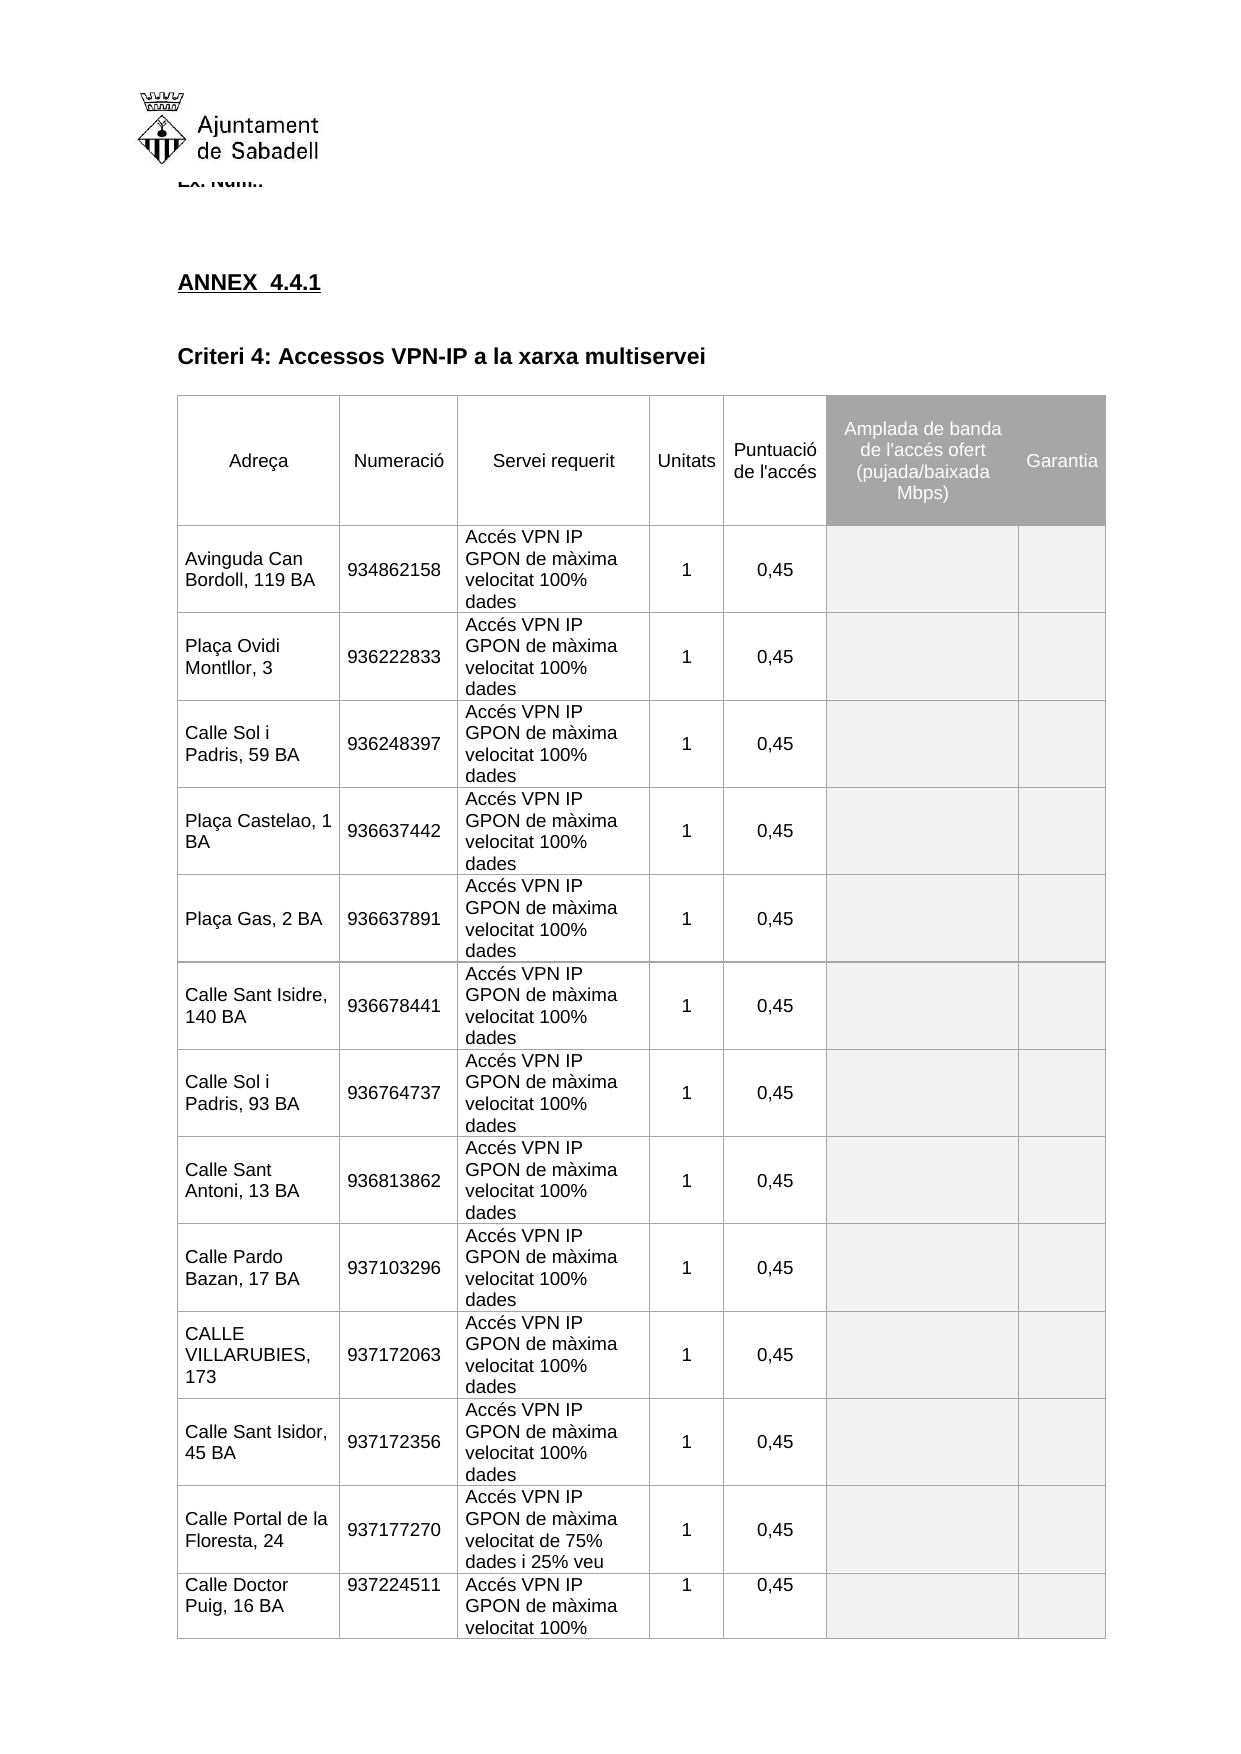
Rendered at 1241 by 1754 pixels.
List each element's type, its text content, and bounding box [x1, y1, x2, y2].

subtitle ANNEX 4.4.1 [177, 269, 1106, 295]
table_cell 1 [650, 1137, 723, 1223]
table_cell [1019, 1224, 1105, 1311]
table_cell [827, 1574, 1018, 1638]
table_cell 1 [650, 1312, 723, 1398]
table_cell Plaça Castelao, 1 BA [178, 788, 339, 874]
table_cell 0,45 [724, 1486, 826, 1572]
table_cell 1 [650, 526, 723, 612]
table_cell [1019, 526, 1105, 612]
table_cell Calle Sol i Padris, 93 BA [178, 1050, 339, 1136]
table_cell Accés VPN IP GPON de màxima velocitat 100% dades [458, 1574, 649, 1638]
table_cell [827, 1312, 1018, 1398]
table_cell Calle Doctor Puig, 16 BA [178, 1574, 339, 1638]
table_cell Accés VPN IP GPON de màxima velocitat 100% dades [458, 1312, 649, 1398]
table_cell [1019, 613, 1105, 699]
table_header Puntuació de l'accés [724, 396, 826, 525]
table_cell [1019, 963, 1105, 1049]
table_cell 936813862 [340, 1137, 457, 1223]
table_cell 1 [650, 1574, 723, 1638]
table_cell Plaça Ovidi Montllor, 3 [178, 613, 339, 699]
table_cell 1 [650, 701, 723, 787]
table_cell 936637891 [340, 875, 457, 961]
table_cell [1019, 701, 1105, 787]
table_cell 0,45 [724, 613, 826, 699]
table_cell Accés VPN IP GPON de màxima velocitat 100% dades [458, 1399, 649, 1485]
table_cell [827, 1224, 1018, 1311]
table_cell 1 [650, 1399, 723, 1485]
table_cell Calle Pardo Bazan, 17 BA [178, 1224, 339, 1311]
table_cell Plaça Gas, 2 BA [178, 875, 339, 961]
table_cell [1019, 788, 1105, 874]
table_cell Calle Sol i Padris, 59 BA [178, 701, 339, 787]
table_cell 0,45 [724, 1399, 826, 1485]
table_cell [827, 1399, 1018, 1485]
table_cell 1 [650, 1224, 723, 1311]
table_cell 0,45 [724, 1050, 826, 1136]
table_cell 0,45 [724, 788, 826, 874]
table_cell 1 [650, 788, 723, 874]
table_cell 937177270 [340, 1486, 457, 1572]
table_cell [827, 613, 1018, 699]
table_cell [827, 701, 1018, 787]
table_cell CALLE VILLARUBIES, 173 [178, 1312, 339, 1398]
table_cell Avinguda Can Bordoll, 119 BA [178, 526, 339, 612]
table_cell 936678441 [340, 963, 457, 1049]
table_cell Accés VPN IP GPON de màxima velocitat 100% dades [458, 526, 649, 612]
table_cell [1019, 1050, 1105, 1136]
table_cell [827, 526, 1018, 612]
table_cell 0,45 [724, 1137, 826, 1223]
table_cell [1019, 875, 1105, 961]
table_cell 937172356 [340, 1399, 457, 1485]
table_cell 936637442 [340, 788, 457, 874]
table_cell 1 [650, 613, 723, 699]
table_cell [827, 1486, 1018, 1572]
table_cell 1 [650, 875, 723, 961]
table_cell [827, 875, 1018, 961]
table_cell Calle Sant Isidor, 45 BA [178, 1399, 339, 1485]
table_cell Accés VPN IP GPON de màxima velocitat 100% dades [458, 701, 649, 787]
table_cell Calle Portal de la Floresta, 24 [178, 1486, 339, 1572]
table_cell 1 [650, 1050, 723, 1136]
table_cell Accés VPN IP GPON de màxima velocitat 100% dades [458, 963, 649, 1049]
table_cell [1019, 1486, 1105, 1572]
table_cell 936764737 [340, 1050, 457, 1136]
table_cell Accés VPN IP GPON de màxima velocitat 100% dades [458, 1050, 649, 1136]
table_cell Accés VPN IP GPON de màxima velocitat 100% dades [458, 613, 649, 699]
table_cell Accés VPN IP GPON de màxima velocitat 100% dades [458, 1224, 649, 1311]
table_header Garantia [1019, 396, 1105, 525]
table_cell 937172063 [340, 1312, 457, 1398]
table_cell 0,45 [724, 1574, 826, 1638]
table_cell 934862158 [340, 526, 457, 612]
table_cell [1019, 1399, 1105, 1485]
picture [121, 74, 334, 182]
table_header Servei requerit [458, 396, 649, 525]
table_cell 0,45 [724, 963, 826, 1049]
table_cell [827, 1050, 1018, 1136]
table_header Numeració [340, 396, 457, 525]
table_cell [1019, 1574, 1105, 1638]
table_cell [827, 963, 1018, 1049]
table_cell [1019, 1137, 1105, 1223]
table_cell Accés VPN IP GPON de màxima velocitat 100% dades [458, 1137, 649, 1223]
table_cell [827, 1137, 1018, 1223]
table_cell 0,45 [724, 1312, 826, 1398]
table_header Adreça [178, 396, 339, 525]
table_header Unitats [650, 396, 723, 525]
table_cell 1 [650, 1486, 723, 1572]
table_cell 937103296 [340, 1224, 457, 1311]
table_cell Accés VPN IP GPON de màxima velocitat 100% dades [458, 875, 649, 961]
text Criteri 4: Accessos VPN-IP a la xarxa multiservei [177, 343, 1106, 369]
table_cell 1 [650, 963, 723, 1049]
table_cell [1019, 1312, 1105, 1398]
table_cell Accés VPN IP GPON de màxima velocitat 100% dades [458, 788, 649, 874]
table_cell Calle Sant Isidre, 140 BA [178, 963, 339, 1049]
table_cell 936222833 [340, 613, 457, 699]
table_cell 0,45 [724, 1224, 826, 1311]
table_cell 936248397 [340, 701, 457, 787]
table_cell 0,45 [724, 701, 826, 787]
table_cell Accés VPN IP GPON de màxima velocitat de 75% dades i 25% veu [458, 1486, 649, 1572]
table_cell 0,45 [724, 526, 826, 612]
table_header Amplada de banda de l'accés ofert (pujada/baixada Mbps) [827, 396, 1018, 525]
table_cell 937224511 [340, 1574, 457, 1638]
table_cell 0,45 [724, 875, 826, 961]
table_cell Calle Sant Antoni, 13 BA [178, 1137, 339, 1223]
table_cell [827, 788, 1018, 874]
